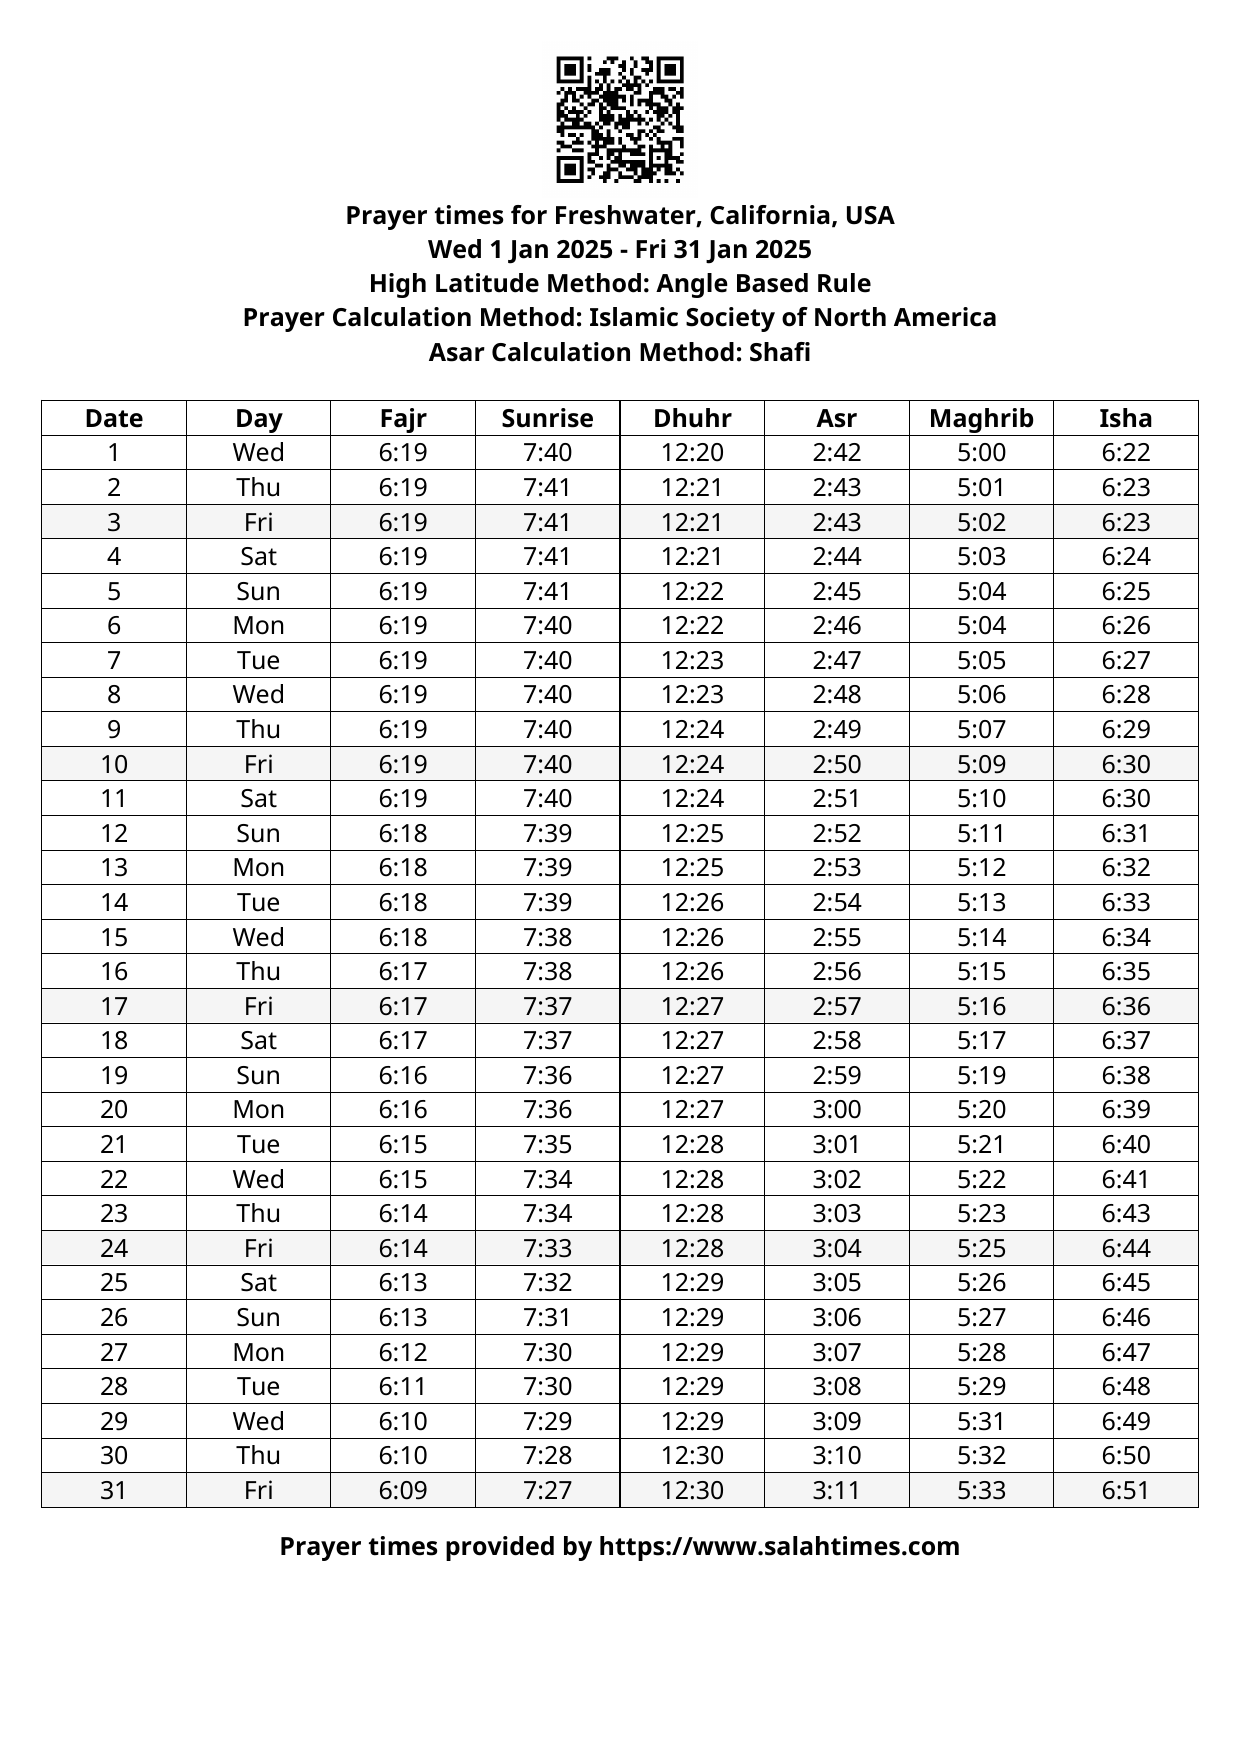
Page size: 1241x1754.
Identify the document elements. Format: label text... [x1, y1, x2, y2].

table_cell 7:40 [476, 747, 619, 780]
table_cell 7:40 [476, 643, 619, 677]
table_cell 5:20 [910, 1093, 1053, 1126]
table_cell 3:00 [765, 1093, 909, 1126]
table_cell 11 [42, 781, 186, 815]
table_cell 2:58 [765, 1024, 909, 1057]
table_cell 6:48 [1054, 1369, 1198, 1403]
table_cell 2:57 [765, 989, 909, 1022]
table_cell 6:16 [331, 1093, 475, 1126]
table_cell Wed [187, 436, 330, 469]
table_cell 5 [42, 574, 186, 607]
table_header Dhuhr [621, 401, 764, 434]
table_cell 12 [42, 816, 186, 849]
table_cell Tue [187, 885, 330, 919]
table_cell 26 [42, 1300, 186, 1334]
table_cell 12:29 [621, 1335, 764, 1368]
table_cell 7:40 [476, 609, 619, 642]
table_cell 7:36 [476, 1058, 619, 1092]
table_cell Sat [187, 1024, 330, 1057]
table_cell 6:19 [331, 505, 475, 538]
table_cell 7:28 [476, 1439, 619, 1472]
table_cell 6:27 [1054, 643, 1198, 677]
table_cell 6:33 [1054, 885, 1198, 919]
table_cell 6:19 [331, 643, 475, 677]
table_cell 6:18 [331, 920, 475, 953]
table_cell 2:47 [765, 643, 909, 677]
table_cell 3:11 [765, 1473, 909, 1507]
table_cell 7:34 [476, 1162, 619, 1195]
table_cell 6:38 [1054, 1058, 1198, 1092]
table_cell 1 [42, 436, 186, 469]
table_header Date [42, 401, 186, 434]
table_cell 6:23 [1054, 470, 1198, 504]
table_cell 3:02 [765, 1162, 909, 1195]
table_cell Mon [187, 1093, 330, 1126]
table_cell 5:06 [910, 678, 1053, 711]
table_cell 14 [42, 885, 186, 919]
table_cell 22 [42, 1162, 186, 1195]
table_cell 2:49 [765, 712, 909, 746]
table_cell 3:05 [765, 1266, 909, 1299]
table_cell 5:11 [910, 816, 1053, 849]
table_cell 3:08 [765, 1369, 909, 1403]
table_cell Wed [187, 678, 330, 711]
table_cell 5:27 [910, 1300, 1053, 1334]
table_cell 7:32 [476, 1266, 619, 1299]
table_cell 12:27 [621, 1093, 764, 1126]
table_cell 6:47 [1054, 1335, 1198, 1368]
table_cell 6:18 [331, 885, 475, 919]
table_cell 2:44 [765, 539, 909, 573]
table_cell 7:38 [476, 954, 619, 988]
table_cell 12:24 [621, 747, 764, 780]
table_cell 6:18 [331, 816, 475, 849]
table_cell 6:45 [1054, 1266, 1198, 1299]
table_cell 12:27 [621, 989, 764, 1022]
table_cell 12:20 [621, 436, 764, 469]
table_cell 12:29 [621, 1404, 764, 1437]
table_cell 6:15 [331, 1162, 475, 1195]
table_cell 6:19 [331, 609, 475, 642]
table_cell 12:28 [621, 1196, 764, 1230]
table_cell 29 [42, 1404, 186, 1437]
table_cell 7:30 [476, 1335, 619, 1368]
table_cell 5:07 [910, 712, 1053, 746]
table_cell 6:10 [331, 1404, 475, 1437]
table_cell 12:22 [621, 609, 764, 642]
text Prayer times provided by https://www.salahtimes.com [42, 1528, 1198, 1563]
table_header Fajr [331, 401, 475, 434]
table_cell 6:25 [1054, 574, 1198, 607]
table_cell 5:31 [910, 1404, 1053, 1437]
table_cell 24 [42, 1231, 186, 1264]
table_cell 5:26 [910, 1266, 1053, 1299]
table_cell 2:56 [765, 954, 909, 988]
table_header Day [187, 401, 330, 434]
table_cell 6:40 [1054, 1127, 1198, 1161]
table_cell 3:07 [765, 1335, 909, 1368]
table_cell 31 [42, 1473, 186, 1507]
table_cell Tue [187, 643, 330, 677]
table_cell 4 [42, 539, 186, 573]
table_cell 27 [42, 1335, 186, 1368]
table_cell Mon [187, 609, 330, 642]
table_cell 6:13 [331, 1266, 475, 1299]
table_cell 5:22 [910, 1162, 1053, 1195]
table_cell 7:27 [476, 1473, 619, 1507]
table_cell Wed [187, 920, 330, 953]
table_cell Sun [187, 1300, 330, 1334]
table_cell 5:04 [910, 609, 1053, 642]
table_cell 5:28 [910, 1335, 1053, 1368]
table_cell 5:04 [910, 574, 1053, 607]
table_cell 7:39 [476, 816, 619, 849]
table_cell 3:01 [765, 1127, 909, 1161]
table_cell 10 [42, 747, 186, 780]
table_cell Thu [187, 712, 330, 746]
table_cell 6:36 [1054, 989, 1198, 1022]
table_cell 12:30 [621, 1439, 764, 1472]
table_cell 2:42 [765, 436, 909, 469]
table_cell 13 [42, 851, 186, 884]
table_cell 3 [42, 505, 186, 538]
table_cell 5:10 [910, 781, 1053, 815]
table_cell 18 [42, 1024, 186, 1057]
table_cell Tue [187, 1369, 330, 1403]
table_cell 7:39 [476, 851, 619, 884]
table_cell 5:12 [910, 851, 1053, 884]
table_cell 15 [42, 920, 186, 953]
table_cell 7:37 [476, 989, 619, 1022]
table_cell 2:45 [765, 574, 909, 607]
table_cell 5:14 [910, 920, 1053, 953]
table_cell Thu [187, 1439, 330, 1472]
table_cell Thu [187, 954, 330, 988]
table_cell 3:09 [765, 1404, 909, 1437]
table_cell 6:10 [331, 1439, 475, 1472]
table_cell 6:14 [331, 1231, 475, 1264]
table_cell 12:21 [621, 470, 764, 504]
table_cell 2:54 [765, 885, 909, 919]
table_cell 5:29 [910, 1369, 1053, 1403]
table_cell 2:48 [765, 678, 909, 711]
table_cell 12:25 [621, 851, 764, 884]
table_cell Tue [187, 1127, 330, 1161]
table_cell 6:30 [1054, 747, 1198, 780]
table_cell 9 [42, 712, 186, 746]
table_cell 25 [42, 1266, 186, 1299]
table_cell 7:39 [476, 885, 619, 919]
table_cell 2:46 [765, 609, 909, 642]
table_header Sunrise [476, 401, 619, 434]
table_cell 5:23 [910, 1196, 1053, 1230]
text High Latitude Method: Angle Based Rule [42, 266, 1198, 300]
table_cell Sat [187, 539, 330, 573]
table_cell Thu [187, 470, 330, 504]
table_cell 12:29 [621, 1369, 764, 1403]
table_header Isha [1054, 401, 1198, 434]
table_cell 6:37 [1054, 1024, 1198, 1057]
table_cell 6:19 [331, 747, 475, 780]
table_cell 6:22 [1054, 436, 1198, 469]
table_cell 12:23 [621, 643, 764, 677]
table_cell 2:43 [765, 470, 909, 504]
table_cell 6:34 [1054, 920, 1198, 953]
table_cell Fri [187, 1231, 330, 1264]
table_cell 23 [42, 1196, 186, 1230]
table_cell 5:17 [910, 1024, 1053, 1057]
table_cell 5:25 [910, 1231, 1053, 1264]
table_cell 5:09 [910, 747, 1053, 780]
table_cell 6:19 [331, 781, 475, 815]
table_cell 6:26 [1054, 609, 1198, 642]
table_cell 16 [42, 954, 186, 988]
table_cell 12:30 [621, 1473, 764, 1507]
table_cell 12:27 [621, 1024, 764, 1057]
table_cell 3:04 [765, 1231, 909, 1264]
table_cell 12:26 [621, 920, 764, 953]
table_cell 6:24 [1054, 539, 1198, 573]
table_cell 6:43 [1054, 1196, 1198, 1230]
table_cell 2:53 [765, 851, 909, 884]
table_cell 7:30 [476, 1369, 619, 1403]
table_cell 5:00 [910, 436, 1053, 469]
table_cell 6:44 [1054, 1231, 1198, 1264]
table_cell 30 [42, 1439, 186, 1472]
table_cell 12:22 [621, 574, 764, 607]
table_cell 6:49 [1054, 1404, 1198, 1437]
table_cell 12:29 [621, 1300, 764, 1334]
table_cell 6:17 [331, 1024, 475, 1057]
text Prayer Calculation Method: Islamic Society of North America [42, 300, 1198, 334]
table_cell 12:25 [621, 816, 764, 849]
table_cell 3:06 [765, 1300, 909, 1334]
table_cell 2:55 [765, 920, 909, 953]
table_cell 5:01 [910, 470, 1053, 504]
table_cell 3:03 [765, 1196, 909, 1230]
table_cell 12:29 [621, 1266, 764, 1299]
table_cell 7 [42, 643, 186, 677]
table_cell 12:26 [621, 954, 764, 988]
table_cell 6:29 [1054, 712, 1198, 746]
table_cell 7:34 [476, 1196, 619, 1230]
table_cell 5:33 [910, 1473, 1053, 1507]
table_cell 6:16 [331, 1058, 475, 1092]
table_cell 17 [42, 989, 186, 1022]
table_cell 7:41 [476, 574, 619, 607]
table_cell 5:21 [910, 1127, 1053, 1161]
table_cell Fri [187, 505, 330, 538]
table_cell 7:40 [476, 436, 619, 469]
table_cell 6:51 [1054, 1473, 1198, 1507]
table_header Asr [765, 401, 909, 434]
table_cell Mon [187, 1335, 330, 1368]
table_cell Fri [187, 1473, 330, 1507]
table_cell 6:39 [1054, 1093, 1198, 1126]
table_cell 6 [42, 609, 186, 642]
table_cell 5:03 [910, 539, 1053, 573]
table_cell 6:18 [331, 851, 475, 884]
table_cell Wed [187, 1162, 330, 1195]
table_cell 6:13 [331, 1300, 475, 1334]
table_cell 19 [42, 1058, 186, 1092]
table_cell 5:13 [910, 885, 1053, 919]
table_cell 8 [42, 678, 186, 711]
table_cell 20 [42, 1093, 186, 1126]
table_cell 7:40 [476, 712, 619, 746]
table_cell 2:43 [765, 505, 909, 538]
table_cell 6:19 [331, 470, 475, 504]
table_cell 7:40 [476, 781, 619, 815]
table_cell 12:24 [621, 712, 764, 746]
table_cell 2 [42, 470, 186, 504]
table_cell 7:41 [476, 539, 619, 573]
table_cell 6:30 [1054, 781, 1198, 815]
table_cell 6:28 [1054, 678, 1198, 711]
table_cell 2:50 [765, 747, 909, 780]
table_cell Mon [187, 851, 330, 884]
table_cell 6:19 [331, 539, 475, 573]
table_cell 6:46 [1054, 1300, 1198, 1334]
table_cell 6:17 [331, 989, 475, 1022]
table_cell 7:37 [476, 1024, 619, 1057]
table_cell 5:02 [910, 505, 1053, 538]
table_cell 5:32 [910, 1439, 1053, 1472]
table_cell 5:05 [910, 643, 1053, 677]
table_cell 6:17 [331, 954, 475, 988]
table_cell 6:11 [331, 1369, 475, 1403]
table_cell 12:23 [621, 678, 764, 711]
table_cell 21 [42, 1127, 186, 1161]
table_cell 12:28 [621, 1231, 764, 1264]
table_header Maghrib [910, 401, 1053, 434]
table_cell 6:12 [331, 1335, 475, 1368]
table_cell 2:59 [765, 1058, 909, 1092]
table_cell Sat [187, 1266, 330, 1299]
table_cell 7:41 [476, 505, 619, 538]
table_cell 2:51 [765, 781, 909, 815]
table_cell 7:38 [476, 920, 619, 953]
text Wed 1 Jan 2025 - Fri 31 Jan 2025 [42, 232, 1198, 266]
table_cell Thu [187, 1196, 330, 1230]
table_cell 6:31 [1054, 816, 1198, 849]
table_cell 7:36 [476, 1093, 619, 1126]
table_cell Wed [187, 1404, 330, 1437]
table_cell 6:32 [1054, 851, 1198, 884]
table_cell 6:09 [331, 1473, 475, 1507]
table_cell 6:14 [331, 1196, 475, 1230]
table_cell 7:29 [476, 1404, 619, 1437]
table_cell 5:16 [910, 989, 1053, 1022]
text Asar Calculation Method: Shafi [42, 334, 1198, 368]
table_cell 3:10 [765, 1439, 909, 1472]
table_cell 12:28 [621, 1127, 764, 1161]
table_cell 12:24 [621, 781, 764, 815]
table_cell 28 [42, 1369, 186, 1403]
table_cell 7:41 [476, 470, 619, 504]
table_cell 12:26 [621, 885, 764, 919]
table_cell 12:21 [621, 539, 764, 573]
table_cell 6:15 [331, 1127, 475, 1161]
table_cell 6:19 [331, 574, 475, 607]
table_cell 6:19 [331, 678, 475, 711]
table_cell 6:35 [1054, 954, 1198, 988]
table_cell 7:35 [476, 1127, 619, 1161]
table_cell 6:19 [331, 436, 475, 469]
table_cell 6:50 [1054, 1439, 1198, 1472]
table_cell Fri [187, 989, 330, 1022]
table_cell 6:19 [331, 712, 475, 746]
table_cell 6:41 [1054, 1162, 1198, 1195]
table_cell 5:15 [910, 954, 1053, 988]
table_cell Sun [187, 1058, 330, 1092]
table_cell 12:27 [621, 1058, 764, 1092]
table_cell Sun [187, 574, 330, 607]
table_cell Fri [187, 747, 330, 780]
table_cell 6:23 [1054, 505, 1198, 538]
table_cell 12:28 [621, 1162, 764, 1195]
table_cell 7:40 [476, 678, 619, 711]
table_cell 2:52 [765, 816, 909, 849]
table_cell 7:31 [476, 1300, 619, 1334]
table_cell 5:19 [910, 1058, 1053, 1092]
table_cell 7:33 [476, 1231, 619, 1264]
picture [542, 41, 699, 198]
table_cell Sun [187, 816, 330, 849]
table_cell 12:21 [621, 505, 764, 538]
text Prayer times for Freshwater, California, USA [42, 198, 1198, 232]
table_cell Sat [187, 781, 330, 815]
